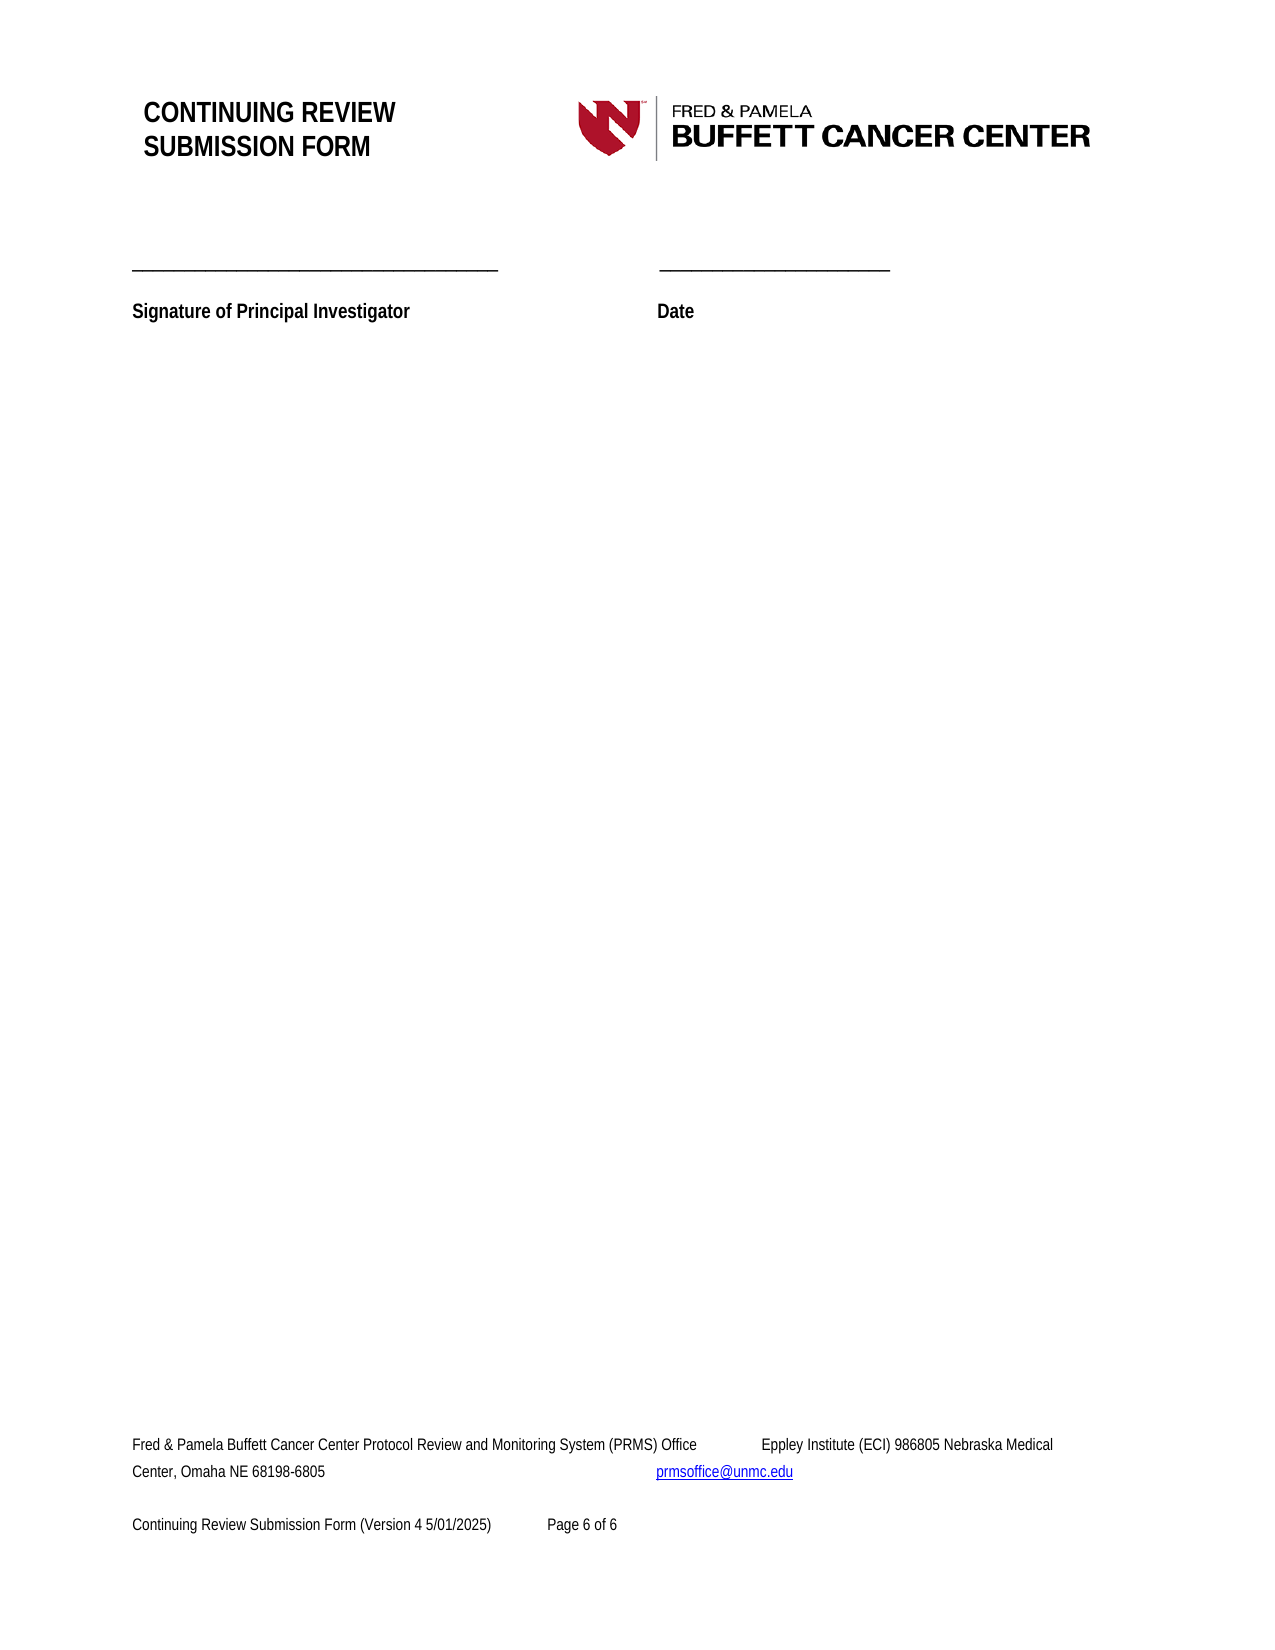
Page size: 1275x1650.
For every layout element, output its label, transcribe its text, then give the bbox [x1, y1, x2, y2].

text Signature of Principal Investigator Date [132, 299, 1087, 323]
text ___________________________________ ______________________ [132, 246, 1087, 273]
picture [578, 96, 1090, 161]
